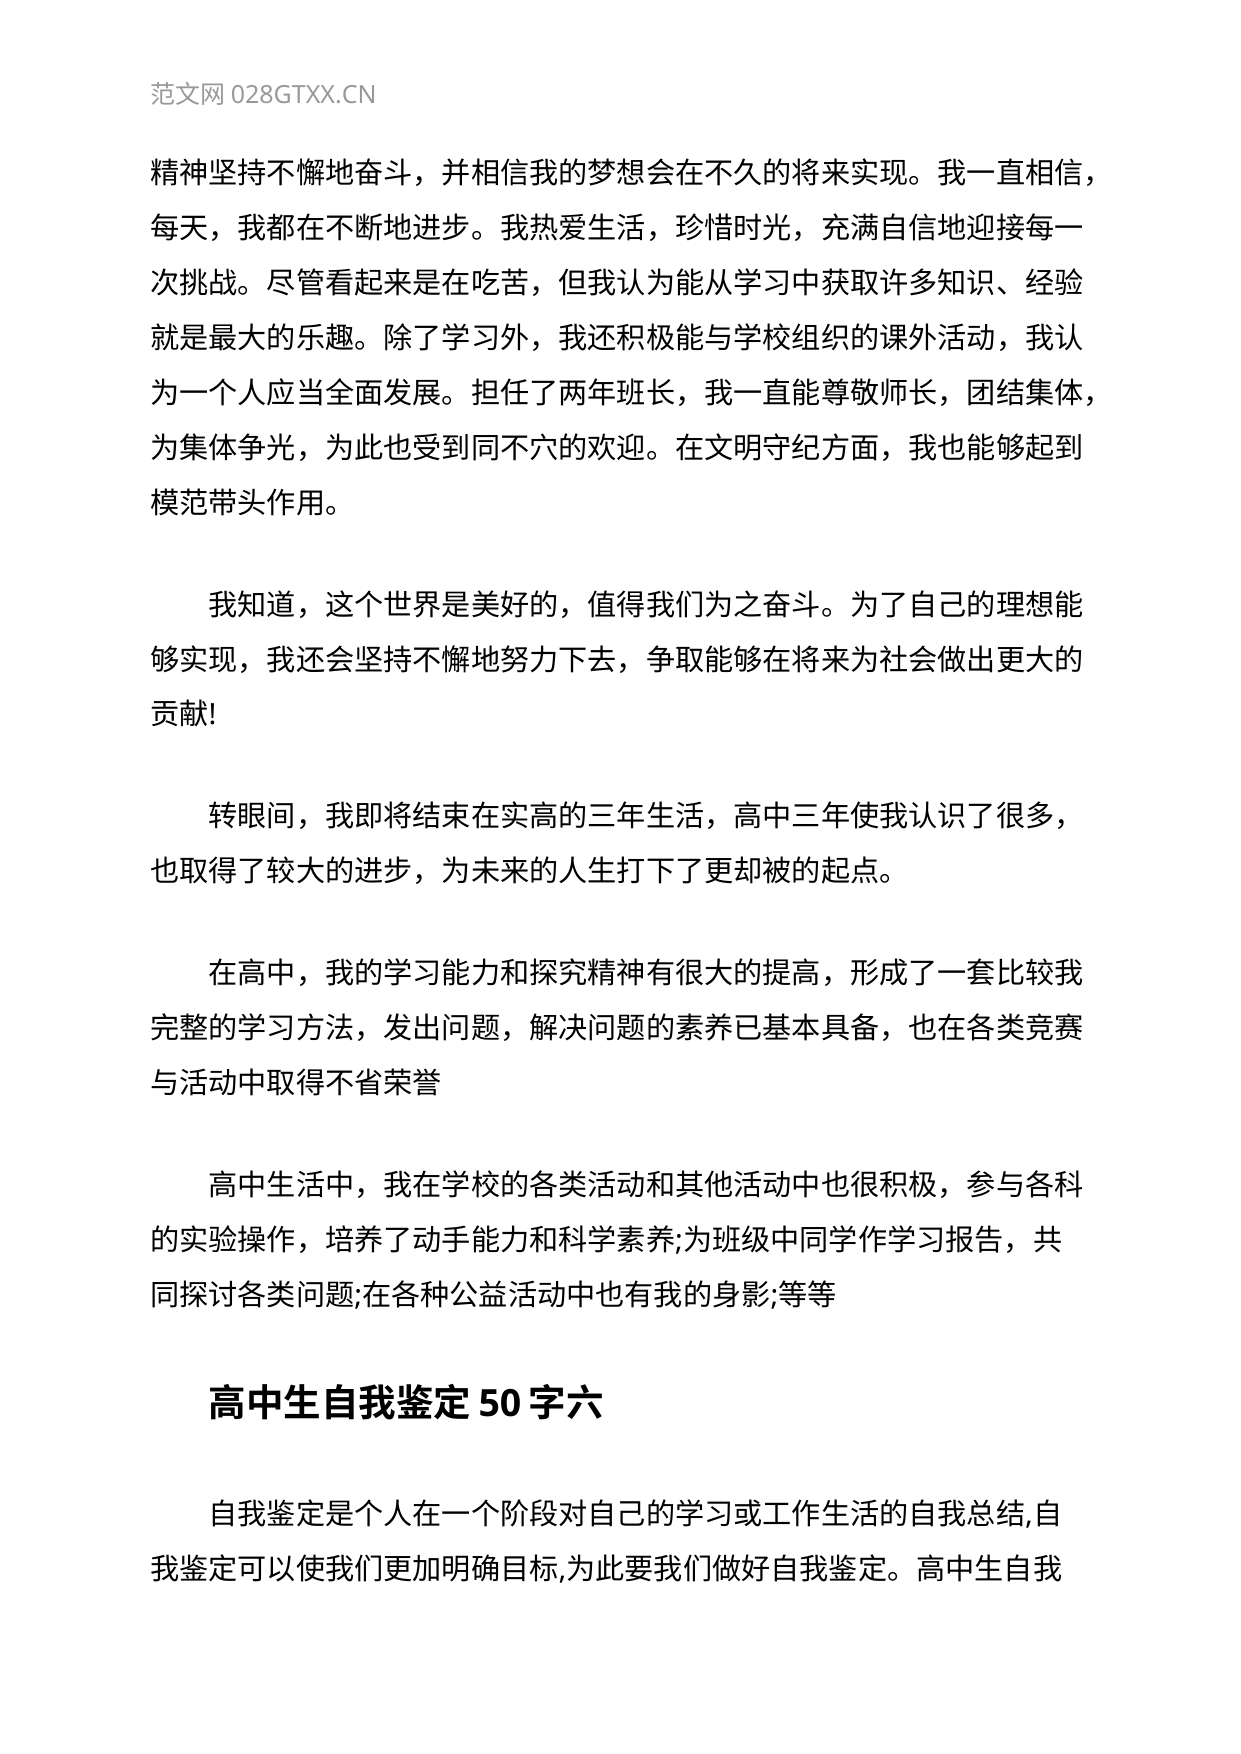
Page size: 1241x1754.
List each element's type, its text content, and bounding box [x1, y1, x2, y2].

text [150, 150, 1090, 522]
text 在高中，我的学习能力和探究精神有很大的提高，形成了一套比较我完整的学习方法，发出问题，解决问题的素养已基本具备，也在各类竞赛与活动中取得不省荣誉 [150, 949, 1090, 1102]
text 转眼间，我即将结束在实高的三年生活，高中三年使我认识了很多，也取得了较大的进步，为未来的人生打下了更却被的起点。 [150, 793, 1090, 890]
text 高中生自我鉴定50字六 [150, 1373, 1090, 1427]
text 高中生活中，我在学校的各类活动和其他活动中也很积极，参与各科的实验操作，培养了动手能力和科学素养;为班级中同学作学习报告，共同探讨各类问题;在各种公益活动中也有我的身影;等等 [150, 1161, 1090, 1313]
text 我知道，这个世界是美好的，值得我们为之奋斗。为了自己的理想能够实现，我还会坚持不懈地努力下去，争取能够在将来为社会做出更大的贡献! [150, 581, 1090, 733]
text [150, 1491, 1090, 1588]
